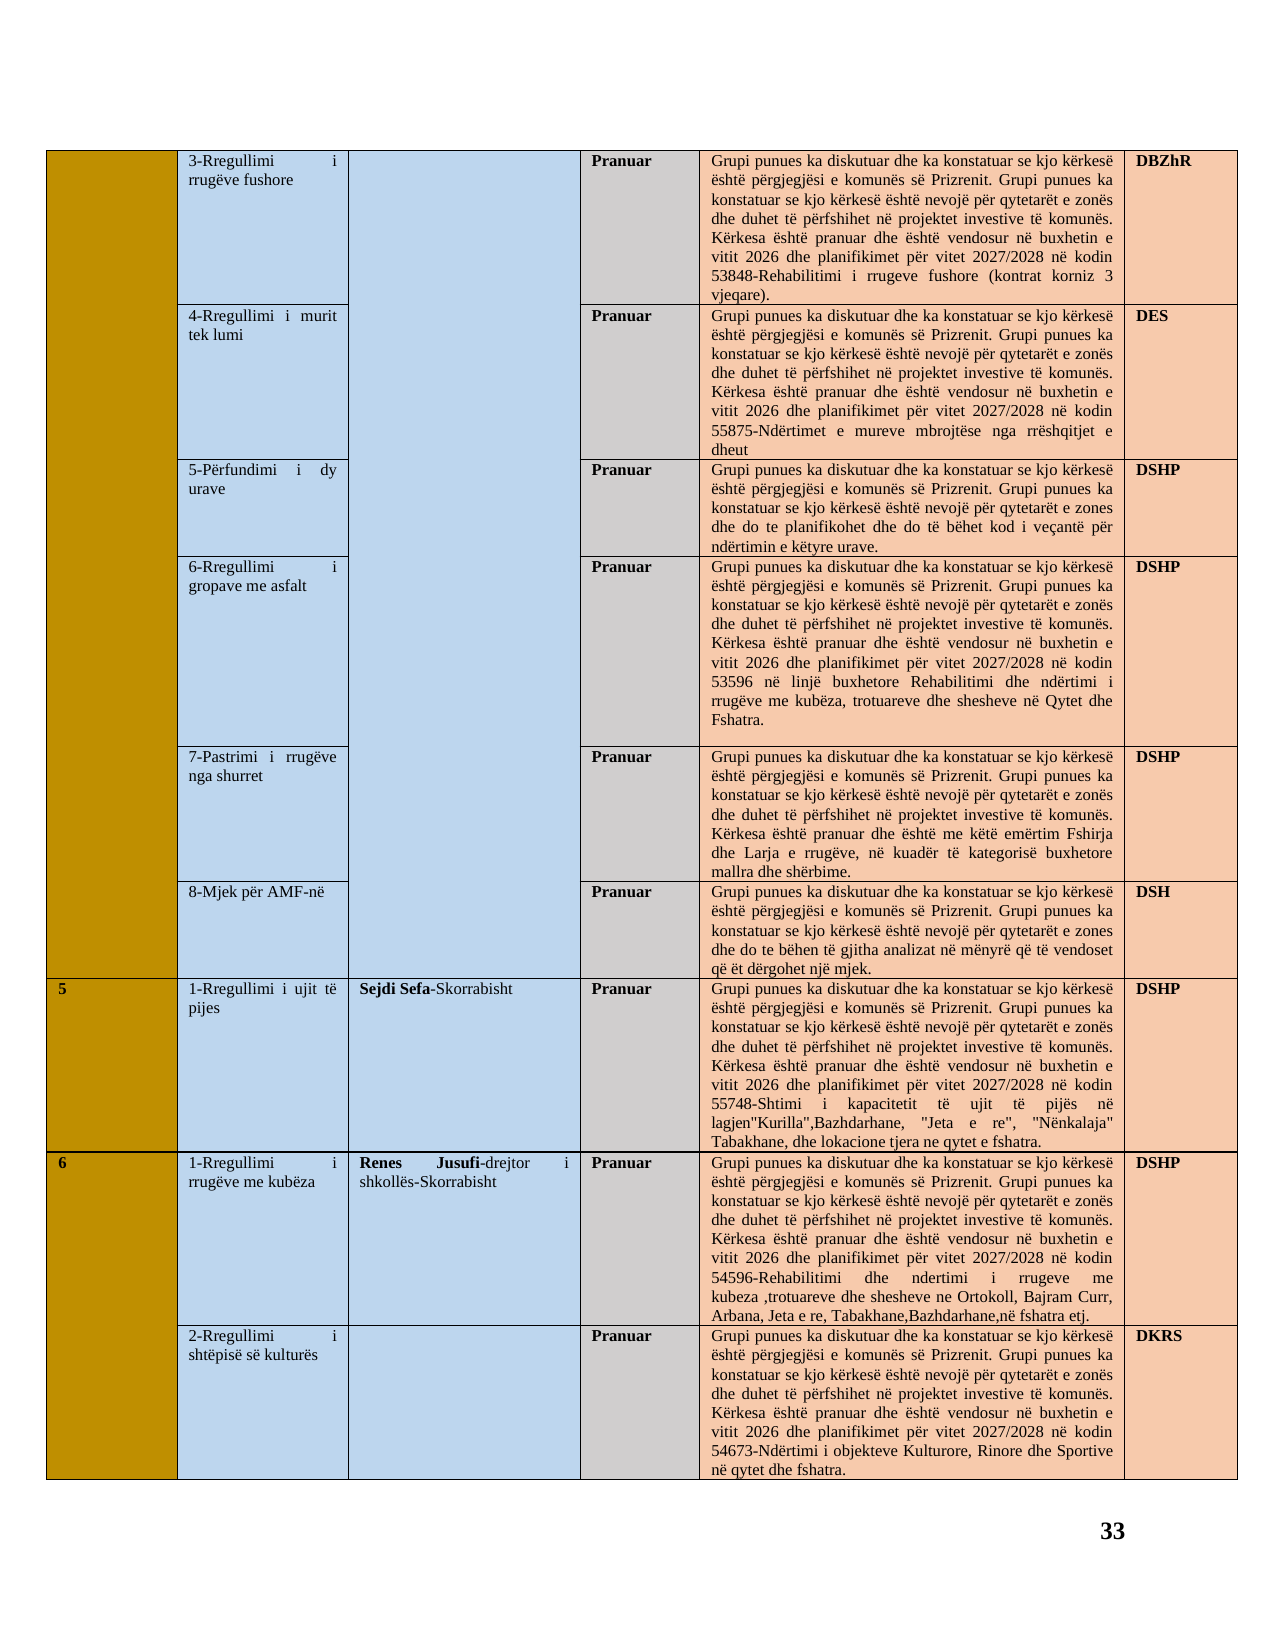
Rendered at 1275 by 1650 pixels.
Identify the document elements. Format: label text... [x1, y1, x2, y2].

table_cell 1-Rregullimi i ujit të pijes [178, 979, 348, 1151]
table_cell Grupi punues ka diskutuar dhe ka konstatuar se kjo kërkesë është përgjegjësi e komunës së Prizrenit. Grupi punues ka konstatuar se kjo kërkesë është nevojë për qytetarët e zonës dhe duhet të përfshihet në projektet investive të komunës. Kërkesa është pranuar dhe është me këtë emërtim Fshirja dhe Larja e rrugëve, në kuadër të kategorisë buxhetore mallra dhe shërbime. [700, 747, 1124, 881]
table_cell DSHP [1125, 1153, 1237, 1325]
table_cell 5 [47, 979, 177, 1151]
table_cell DSH [1125, 882, 1237, 978]
table_cell Grupi punues ka diskutuar dhe ka konstatuar se kjo kërkesë është përgjegjësi e komunës së Prizrenit. Grupi punues ka konstatuar se kjo kërkesë është nevojë për qytetarët e zonës dhe duhet të përfshihet në projektet investive të komunës. Kërkesa është pranuar dhe është vendosur në buxhetin e vitit 2026 dhe planifikimet për vitet 2027/2028 në kodin 55875-Ndërtimet e mureve mbrojtëse nga rrëshqitjet e dheut [700, 305, 1124, 459]
table_cell 5-Përfundimi i dy urave [178, 460, 348, 556]
table_cell Renes Jusufi-drejtor i shkollës-Skorrabisht [349, 1153, 580, 1325]
table_cell Grupi punues ka diskutuar dhe ka konstatuar se kjo kërkesë është përgjegjësi e komunës së Prizrenit. Grupi punues ka konstatuar se kjo kërkesë është nevojë për qytetarët e zones dhe do te planifikohet dhe do të bëhet kod i veçantë për ndërtimin e këtyre urave. [700, 460, 1124, 556]
table_cell Grupi punues ka diskutuar dhe ka konstatuar se kjo kërkesë është përgjegjësi e komunës së Prizrenit. Grupi punues ka konstatuar se kjo kërkesë është nevojë për qytetarët e zonës dhe duhet të përfshihet në projektet investive të komunës. Kërkesa është pranuar dhe është vendosur në buxhetin e vitit 2026 dhe planifikimet për vitet 2027/2028 në kodin 55748-Shtimi i kapacitetit të ujit të pijës në lagjen"Kurilla",Bazhdarhane, "Jeta e re", "Nënkalaja" Tabakhane, dhe lokacione tjera ne qytet e fshatra. [700, 979, 1124, 1151]
table_cell [349, 1326, 580, 1479]
table_cell DSHP [1125, 460, 1237, 556]
table_cell DBZhR [1125, 151, 1237, 304]
table_cell 7-Pastrimi i rrugëve nga shurret [178, 747, 348, 881]
table_cell 8-Mjek për AMF-në [178, 882, 348, 978]
table_cell DSHP [1125, 979, 1237, 1151]
table_cell Pranuar [581, 151, 699, 304]
table_cell DES [1125, 305, 1237, 459]
table_cell Grupi punues ka diskutuar dhe ka konstatuar se kjo kërkesë është përgjegjësi e komunës së Prizrenit. Grupi punues ka konstatuar se kjo kërkesë është nevojë për qytetarët e zonës dhe duhet të përfshihet në projektet investive të komunës. Kërkesa është pranuar dhe është vendosur në buxhetin e vitit 2026 dhe planifikimet për vitet 2027/2028 në kodin 53596 në linjë buxhetore Rehabilitimi dhe ndërtimi i rrugëve me kubëza, trotuareve dhe shesheve në Qytet dhe Fshatra. [700, 557, 1124, 746]
table_cell DKRS [1125, 1326, 1237, 1479]
table_cell 4-Rregullimi i murit tek lumi [178, 305, 348, 459]
table_cell Pranuar [581, 557, 699, 746]
table_cell Pranuar [581, 747, 699, 881]
table_cell DSHP [1125, 557, 1237, 746]
table_cell Pranuar [581, 882, 699, 978]
table_cell Grupi punues ka diskutuar dhe ka konstatuar se kjo kërkesë është përgjegjësi e komunës së Prizrenit. Grupi punues ka konstatuar se kjo kërkesë është nevojë për qytetarët e zonës dhe duhet të përfshihet në projektet investive të komunës. Kërkesa është pranuar dhe është vendosur në buxhetin e vitit 2026 dhe planifikimet për vitet 2027/2028 në kodin 54596-Rehabilitimi dhe ndertimi i rrugeve me kubeza ,trotuareve dhe shesheve ne Ortokoll, Bajram Curr, Arbana, Jeta e re, Tabakhane,Bazhdarhane,në fshatra etj. [700, 1153, 1124, 1325]
table_cell Pranuar [581, 1326, 699, 1479]
table_cell Grupi punues ka diskutuar dhe ka konstatuar se kjo kërkesë është përgjegjësi e komunës së Prizrenit. Grupi punues ka konstatuar se kjo kërkesë është nevojë për qytetarët e zonës dhe duhet të përfshihet në projektet investive të komunës. Kërkesa është pranuar dhe është vendosur në buxhetin e vitit 2026 dhe planifikimet për vitet 2027/2028 në kodin 53848-Rehabilitimi i rrugeve fushore (kontrat korniz 3 vjeqare). [700, 151, 1124, 304]
table_cell 1-Rregullimi i rrugëve me kubëza [178, 1153, 348, 1325]
table_cell 6 [47, 1153, 177, 1479]
table_cell Pranuar [581, 460, 699, 556]
table_cell Pranuar [581, 979, 699, 1151]
table_cell 6-Rregullimi i gropave me asfalt [178, 557, 348, 746]
table_cell DSHP [1125, 747, 1237, 881]
table_cell Sejdi Sefa-Skorrabisht [349, 979, 580, 1151]
table_cell Pranuar [581, 305, 699, 459]
table_cell 2-Rregullimi i shtëpisë së kulturës [178, 1326, 348, 1479]
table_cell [700, 1326, 1124, 1479]
table_cell 3-Rregullimi i rrugëve fushore [178, 151, 348, 304]
table_cell Grupi punues ka diskutuar dhe ka konstatuar se kjo kërkesë është përgjegjësi e komunës së Prizrenit. Grupi punues ka konstatuar se kjo kërkesë është nevojë për qytetarët e zones dhe do te bëhen të gjitha analizat në mënyrë që të vendoset që ët dërgohet një mjek. [700, 882, 1124, 978]
table_cell Pranuar [581, 1153, 699, 1325]
